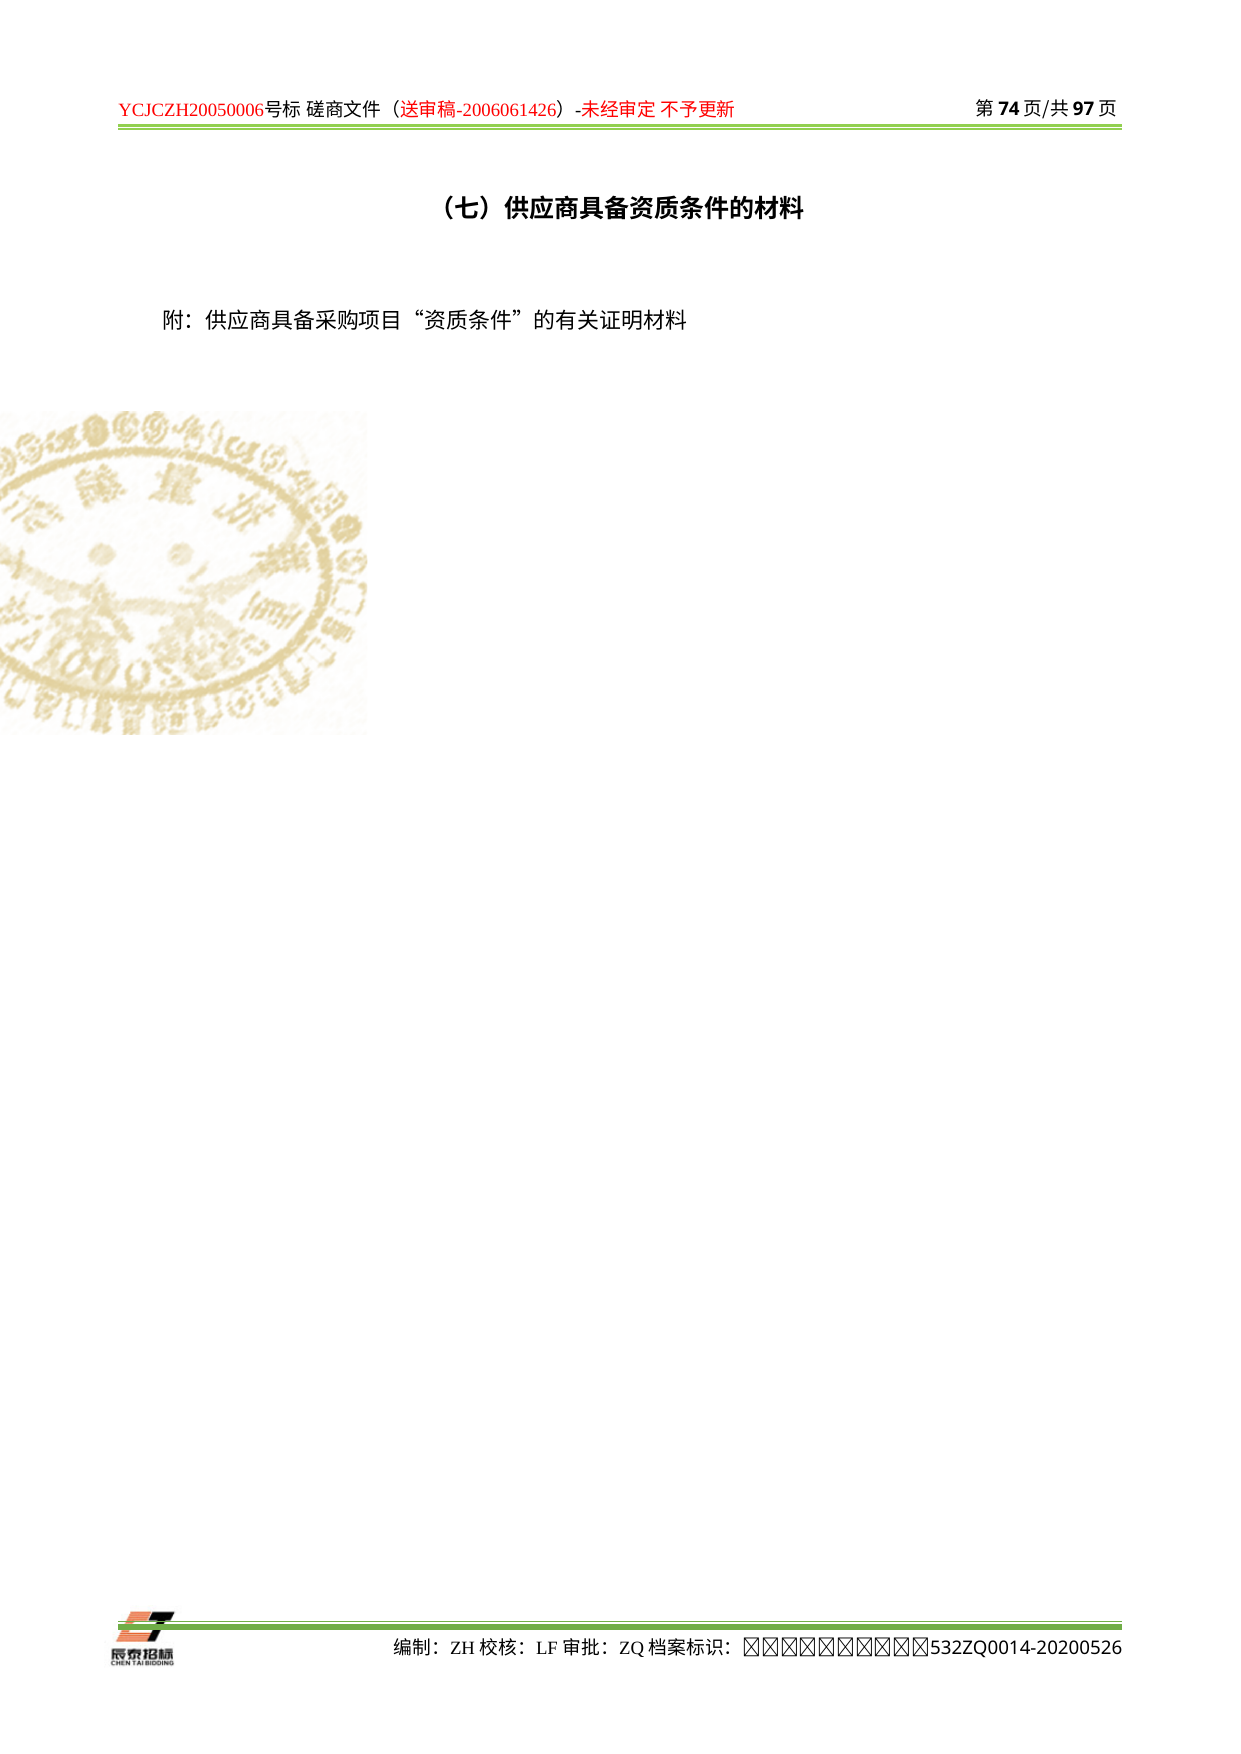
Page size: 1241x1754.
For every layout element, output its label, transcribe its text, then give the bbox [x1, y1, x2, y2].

text 附：供应商具备采购项目“资质条件”的有关证明材料 [118, 303, 1122, 335]
list 供应商具备资质条件的材料 [118, 174, 1122, 239]
picture [103, 1605, 182, 1672]
